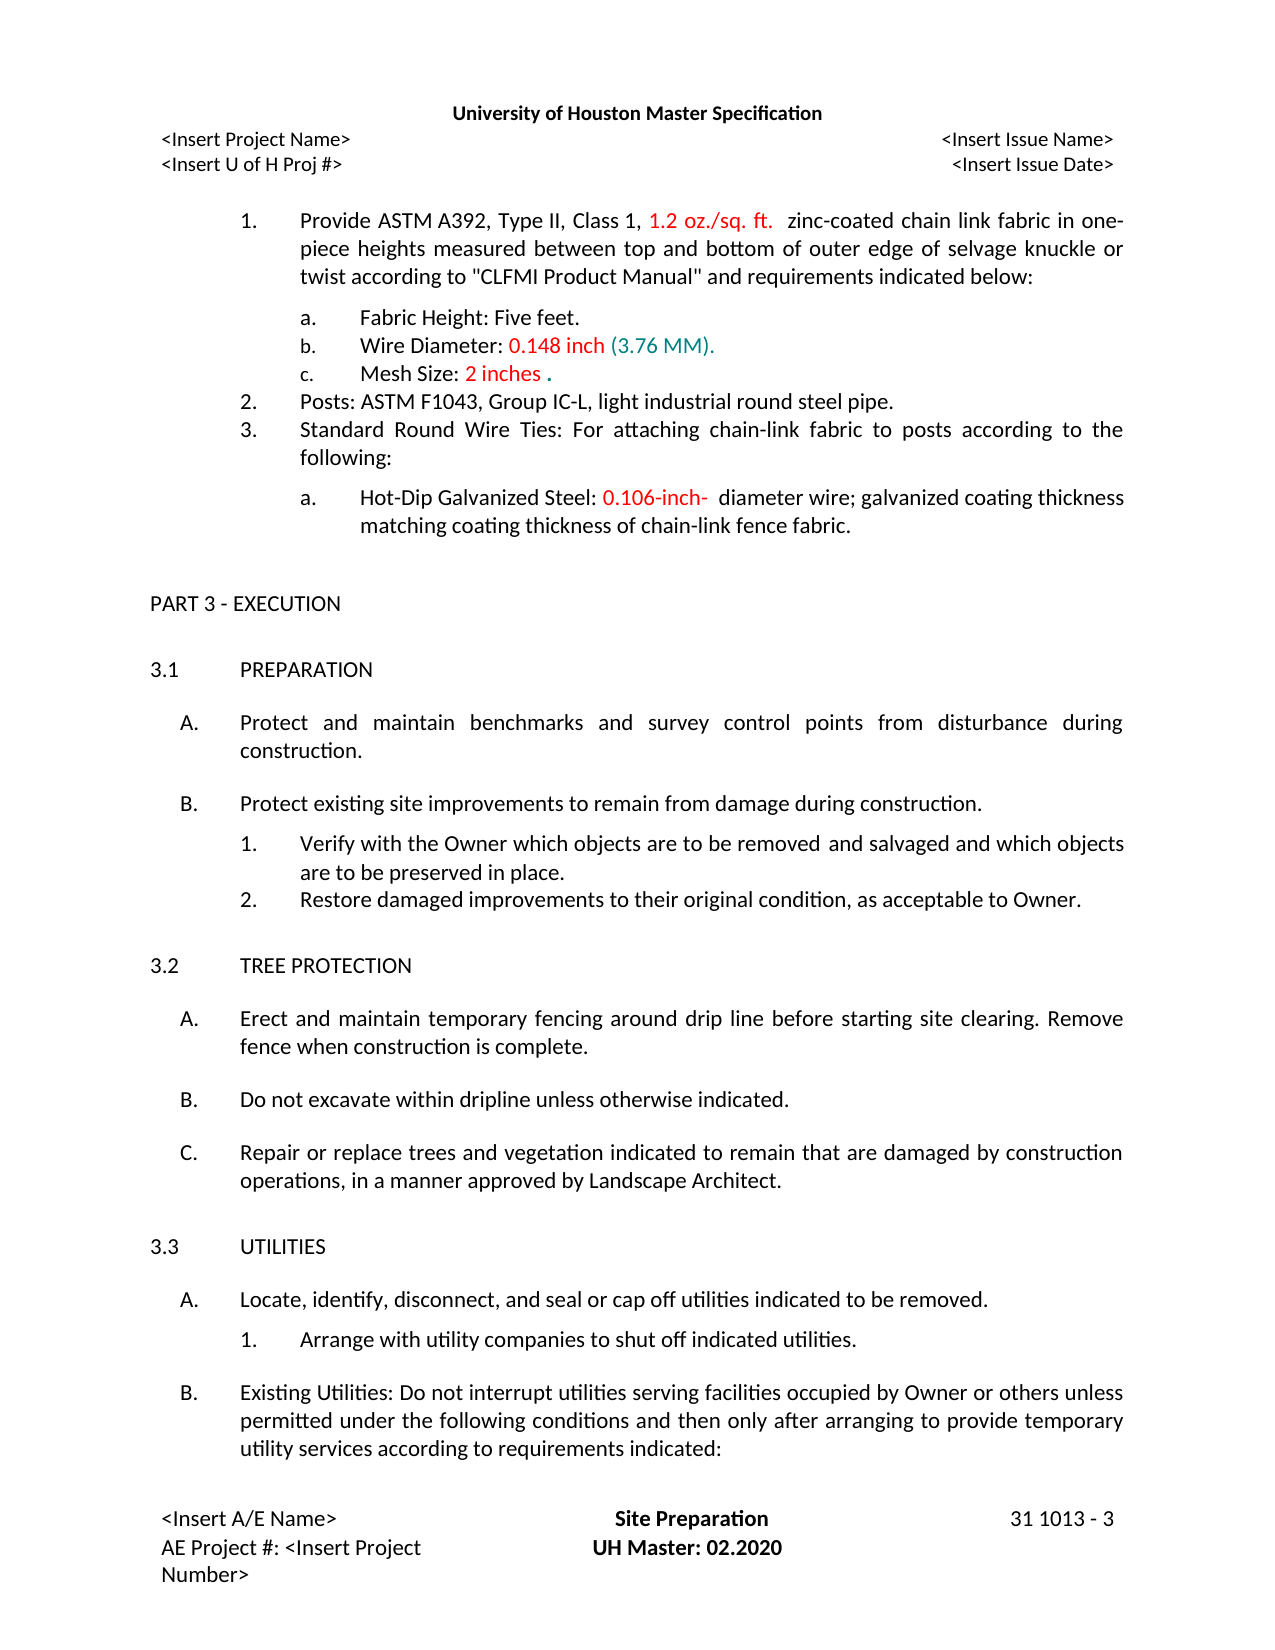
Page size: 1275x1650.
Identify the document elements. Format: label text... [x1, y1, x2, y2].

text Posts: ASTM F1043, Group IC-L, light industrial round steel pipe. [240, 387, 1125, 415]
text EXECUTION [150, 589, 1125, 617]
text PREPARATION [150, 655, 1125, 683]
text Restore damaged improvements to their original condition, as acceptable to Owner. [240, 886, 1125, 914]
text Wire Diameter: 0.148 inch (3.76 mm). [300, 331, 1125, 359]
text Hot-Dip Galvanized Steel: 0.106-inch- (2.69-mm) diameter wire; galvanized coating thickness matching coating thickness of chain-link fence fabric. [300, 483, 1125, 539]
text Existing Utilities: Do not interrupt utilities serving facilities occupied by Owner or others unless permitted under the following conditions and then only after arranging to provide temporary utility services according to requirements indicated: [180, 1378, 1125, 1462]
text UTILITIES [150, 1232, 1125, 1260]
text TREE PROTECTION [150, 951, 1125, 979]
text Protect existing site improvements to remain from damage during construction. [180, 789, 1125, 817]
text Protect and maintain benchmarks and survey control points from disturbance during construction. [180, 708, 1125, 764]
text Fabric Height: Five feet. [300, 303, 1125, 331]
text Locate, identify, disconnect, and seal or cap off utilities indicated to be removed. [180, 1285, 1125, 1313]
text Standard Round Wire Ties: For attaching chain-link fabric to posts according to the following: [240, 415, 1125, 471]
text Arrange with utility companies to shut off indicated utilities. [240, 1325, 1125, 1353]
text Do not excavate within dripline unless otherwise indicated. [180, 1085, 1125, 1113]
text Provide ASTM A392, Type II, Class 1, 1.2 oz./sq. ft. (366 g/sq. m) zinc-coated chain link fabric in one-piece heights measured between top and bottom of outer edge of selvage knuckle or twist according to "CLFMI Product Manual" and requirements indicated below: [240, 206, 1125, 290]
text Erect and maintain temporary fencing around drip line before starting site clearing. Remove fence when construction is complete. [180, 1004, 1125, 1060]
text Verify with the Owner which objects are to be removed and salvaged and which objects are to be preserved in place. [240, 829, 1125, 886]
text Repair or replace trees and vegetation indicated to remain that are damaged by construction operations, in a manner approved by Landscape Architect. [180, 1138, 1125, 1194]
text Mesh Size: 2 inches (50 mm). [300, 359, 1125, 387]
